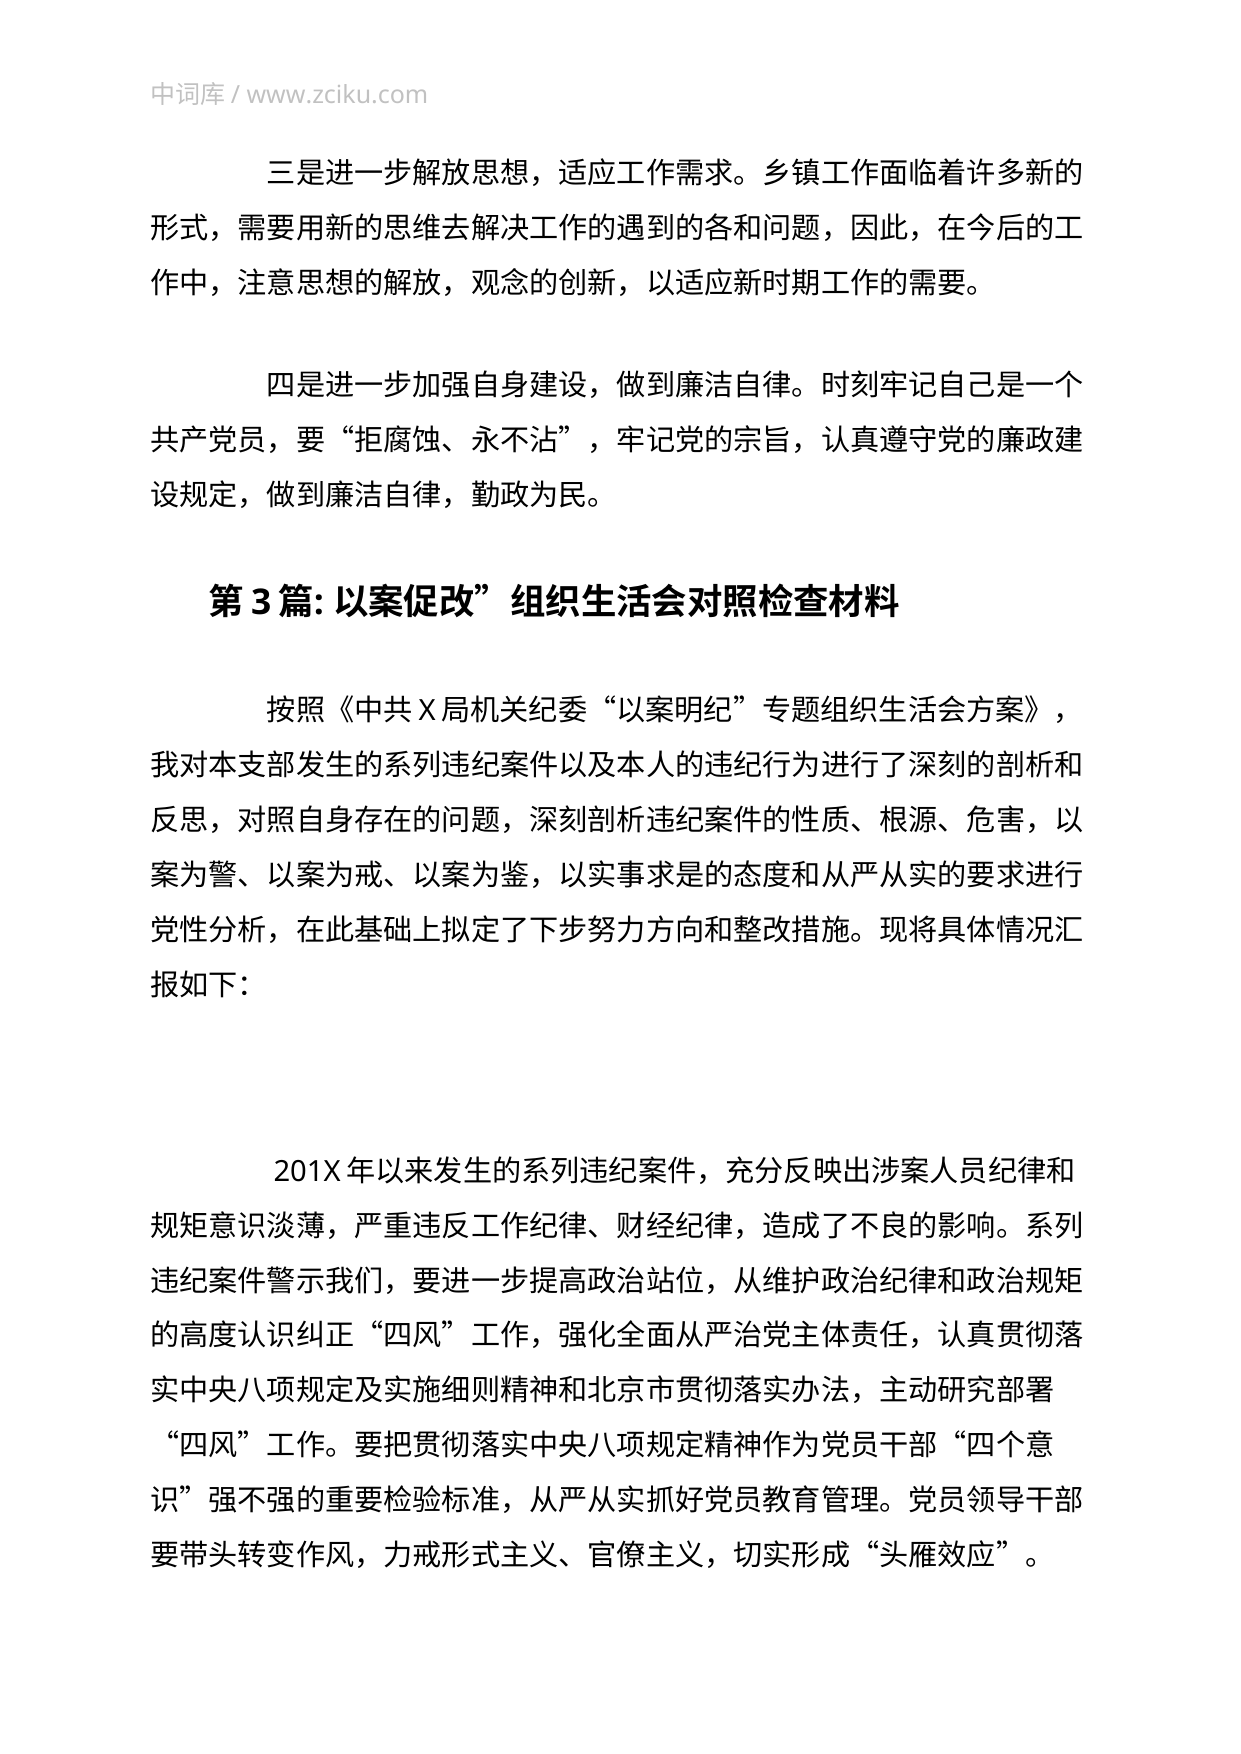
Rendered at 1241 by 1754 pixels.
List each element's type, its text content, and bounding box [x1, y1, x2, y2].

text 三是进一步解放思想，适应工作需求。乡镇工作面临着许多新的形式，需要用新的思维去解决工作的遇到的各和问题，因此，在今后的工作中，注意思想的解放，观念的创新，以适应新时期工作的需要。 [150, 150, 1090, 302]
text 按照《中共X局机关纪委“以案明纪”专题组织生活会方案》，我对本支部发生的系列违纪案件以及本人的违纪行为进行了深刻的剖析和反思，对照自身存在的问题，深刻剖析违纪案件的性质、根源、危害，以案为警、以案为戒、以案为鉴，以实事求是的态度和从严从实的要求进行党性分析，在此基础上拟定了下步努力方向和整改措施。现将具体情况汇报如下： [150, 687, 1090, 1003]
text 四是进一步加强自身建设，做到廉洁自律。时刻牢记自己是一个共产党员，要“拒腐蚀、永不沾”，牢记党的宗旨，认真遵守党的廉政建设规定，做到廉洁自律，勤政为民。 [150, 362, 1090, 514]
text 第3篇: 以案促改”组织生活会对照检查材料 [150, 573, 1090, 624]
text 201X年以来发生的系列违纪案件，充分反映出涉案人员纪律和规矩意识淡薄，严重违反工作纪律、财经纪律，造成了不良的影响。系列违纪案件警示我们，要进一步提高政治站位，从维护政治纪律和政治规矩的高度认识纠正“四风”工作，强化全面从严治党主体责任，认真贯彻落实中央八项规定及实施细则精神和北京市贯彻落实办法，主动研究部署“四风”工作。要把贯彻落实中央八项规定精神作为党员干部“四个意识”强不强的重要检验标准，从严从实抓好党员教育管理。党员领导干部要带头转变作风，力戒形式主义、官僚主义，切实形成“头雁效应”。 [150, 1147, 1090, 1574]
